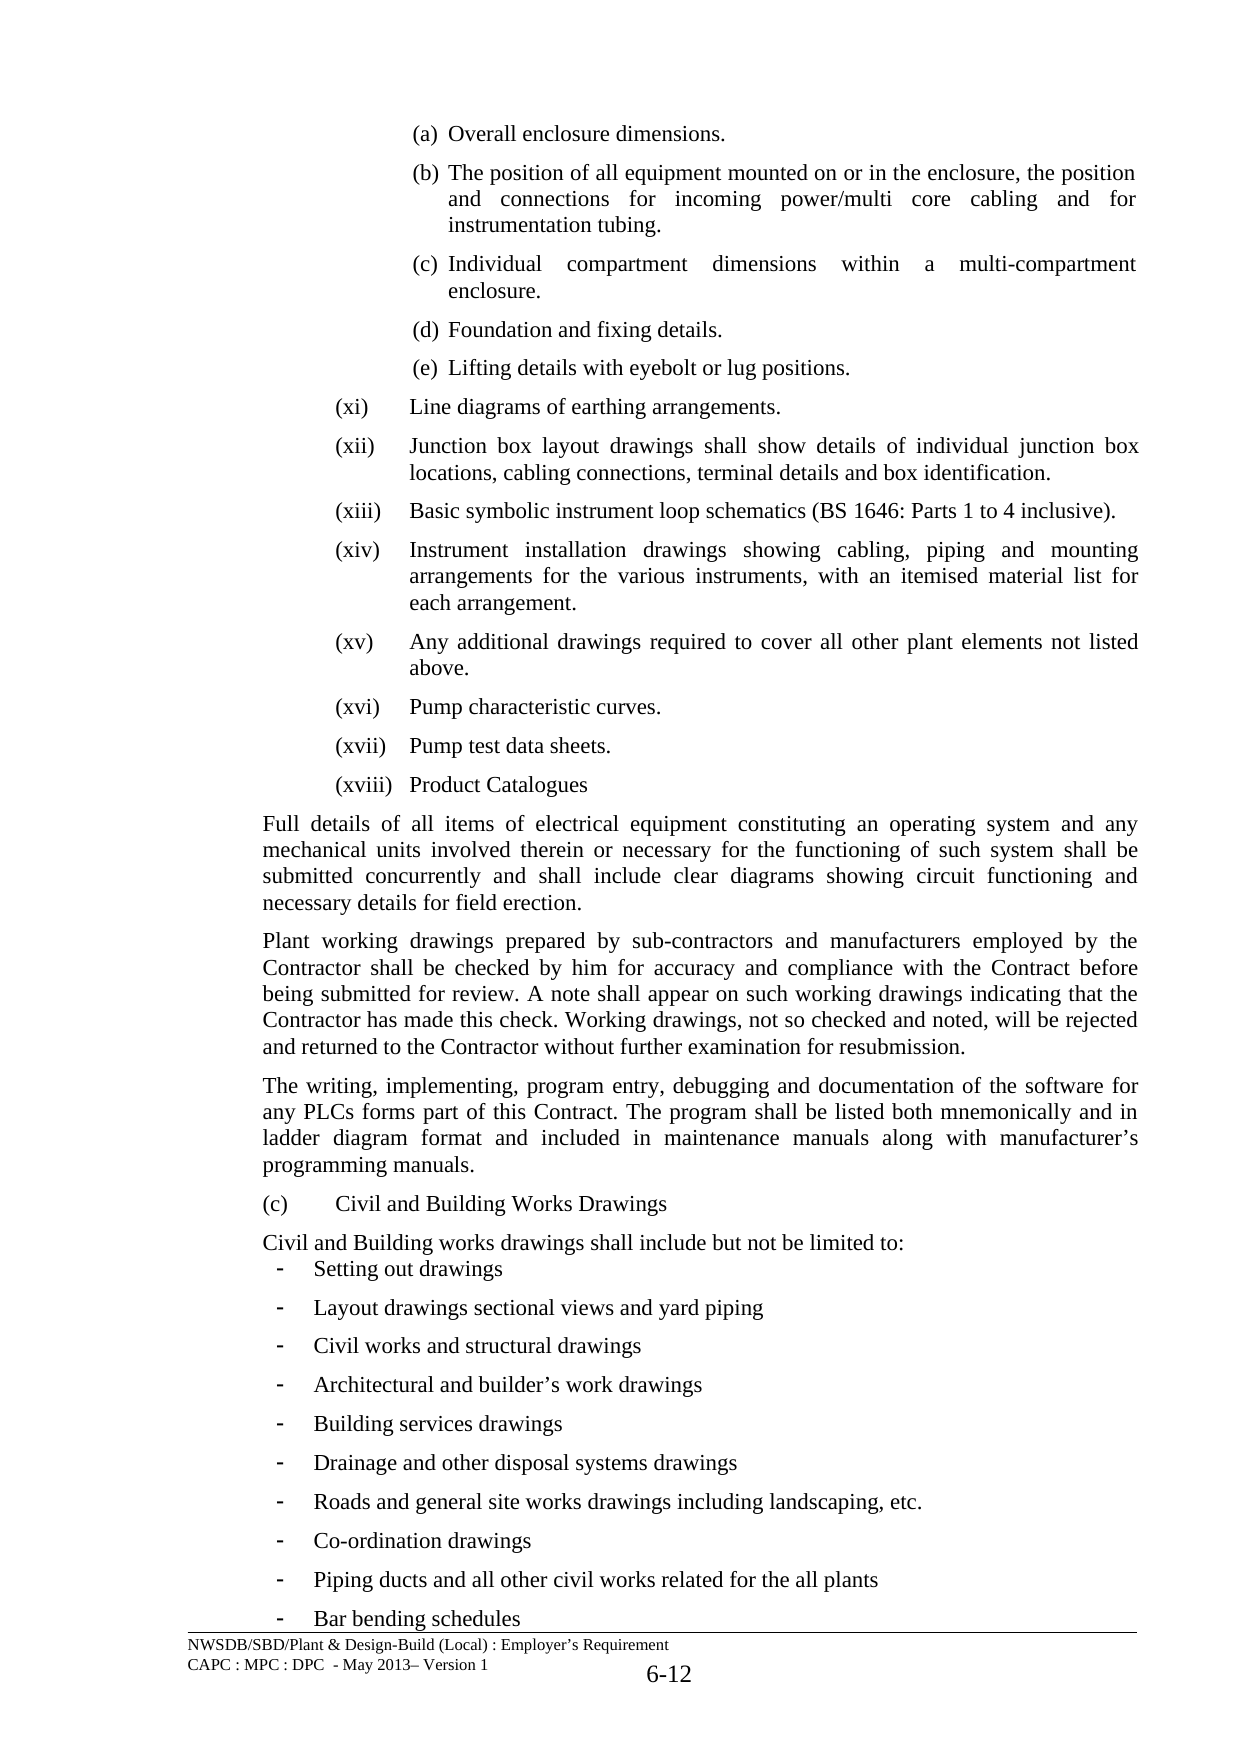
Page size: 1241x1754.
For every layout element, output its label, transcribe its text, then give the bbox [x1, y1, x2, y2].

list Setting out drawings [276, 1255, 1139, 1281]
list Building services drawings [276, 1410, 1139, 1437]
list Co-ordination drawings [276, 1527, 1139, 1553]
text (c) Civil and Building Works Drawings [262, 1190, 1139, 1216]
text Plant working drawings prepared by sub-contractors and manufacturers employed by the Contractor shall be checked by him for accuracy and compliance with the Contract before being submitted for review. A note shall appear on such working drawings indicating that the Contractor has made this check. Working drawings, not so checked and noted, will be rejected and returned to the Contractor without further examination for resubmission. [262, 927, 1139, 1059]
list Overall enclosure dimensions. [412, 120, 1137, 146]
list Drainage and other disposal systems drawings [276, 1449, 1139, 1476]
list Lifting details with eyebolt or lug positions. [412, 354, 1137, 381]
text (xiv) Instrument installation drawings showing cabling, piping and mounting arrangements for the various instruments, with an itemised material list for each arrangement. [335, 536, 1139, 615]
text (xiii) Basic symbolic instrument loop schematics (BS 1646: Parts 1 to 4 inclusive). [335, 497, 1139, 524]
list Layout drawings sectional views and yard piping [276, 1294, 1139, 1320]
list The position of all equipment mounted on or in the enclosure, the position and connections for incoming power/multi core cabling and for instrumentation tubing. [412, 159, 1137, 238]
list Roads and general site works drawings including landscaping, etc. [276, 1488, 1139, 1514]
text (xii) Junction box layout drawings shall show details of individual junction box locations, cabling connections, terminal details and box identification. [335, 432, 1139, 485]
list Bar bending schedules [276, 1604, 1139, 1631]
text The writing, implementing, program entry, debugging and documentation of the software for any PLCs forms part of this Contract. The program shall be listed both mnemonically and in ladder diagram format and included in maintenance manuals along with manufacturer’s programming manuals. [262, 1072, 1139, 1177]
text (xi) Line diagrams of earthing arrangements. [335, 393, 1139, 420]
list Foundation and fixing details. [412, 316, 1137, 342]
text Full details of all items of electrical equipment constituting an operating system and any mechanical units involved therein or necessary for the functioning of such system shall be submitted concurrently and shall include clear diagrams showing circuit functioning and necessary details for field erection. [262, 809, 1139, 915]
list Individual compartment dimensions within a multi-compartment enclosure. [412, 250, 1137, 303]
text (xvi) Pump characteristic curves. [335, 693, 1139, 719]
list Architectural and builder’s work drawings [276, 1371, 1139, 1398]
list Civil works and structural drawings [276, 1333, 1139, 1359]
text Civil and Building works drawings shall include but not be limited to: [262, 1228, 1137, 1255]
text (xv) Any additional drawings required to cover all other plant elements not listed above. [335, 628, 1139, 681]
list Piping ducts and all other civil works related for the all plants [276, 1566, 1139, 1592]
text (xvii) Pump test data sheets. [335, 732, 1139, 758]
text (xviii) Product Catalogues [335, 771, 1139, 797]
